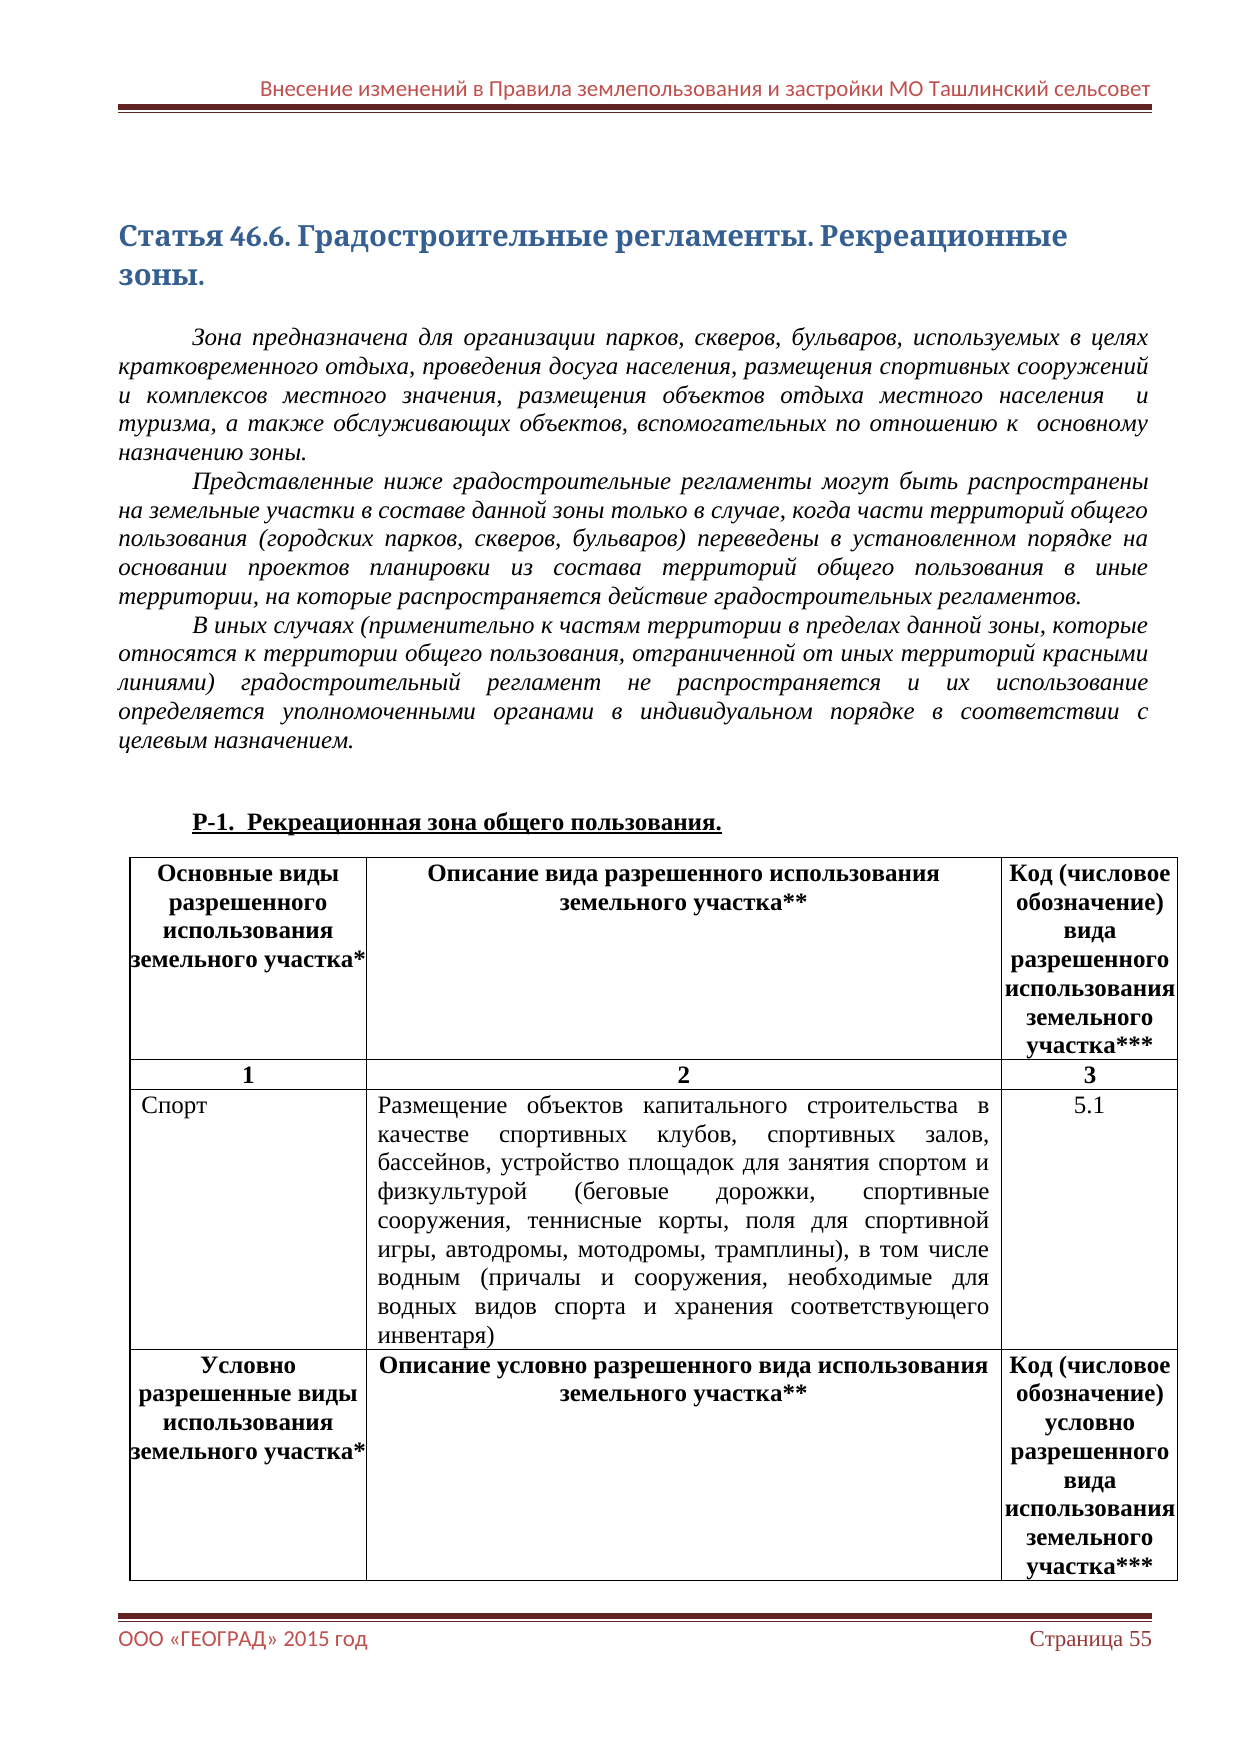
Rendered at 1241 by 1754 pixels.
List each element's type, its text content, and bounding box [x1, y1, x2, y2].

text Представленные ниже градостроительные регламенты могут быть распространены на земельные участки в составе данной зоны только в случае, когда части территорий общего пользования (городских парков, скверов, бульваров) переведены в установленном порядке на основании проектов планировки из состава территорий общего пользования в иные территории, на которые распространяется действие градостроительных регламентов. [118, 466, 1152, 610]
text В иных случаях (применительно к частям территории в пределах данной зоны, которые относятся к территории общего пользования, отграниченной от иных территорий красными линиями) градостроительный регламент не распространяется и их использование определяется уполномоченными органами в индивидуальном порядке в соответствии с целевым назначением. [118, 610, 1152, 753]
table_cell 5.1 [1002, 1090, 1177, 1349]
table_cell Описание условно разрешенного вида использования земельного участка** [367, 1350, 1001, 1580]
text Р-1. Рекреационная зона общего пользования. [118, 807, 1152, 836]
subtitle Статья 46.6. Градостроительные регламенты. Рекреационные зоны. [118, 220, 1152, 292]
table_cell Спорт [131, 1090, 366, 1349]
table_header Описание вида разрешенного использования земельного участка** [367, 858, 1001, 1059]
table_cell Код (числовое обозначение) условно разрешенного вида использования земельного участка*** [1002, 1350, 1177, 1580]
table_cell 1 [131, 1060, 366, 1089]
table_cell Условно разрешенные виды использования земельного участка* [131, 1350, 366, 1580]
table_cell 2 [367, 1060, 1001, 1089]
text Зона предназначена для организации парков, скверов, бульваров, используемых в целях кратковременного отдыха, проведения досуга населения, размещения спортивных сооружений и комплексов местного значения, размещения объектов отдыха местного населения и туризма, а также обслуживающих объектов, вспомогательных по отношению к основному назначению зоны. [118, 322, 1152, 466]
table_header Основные виды разрешенного использования земельного участка* [131, 858, 366, 1059]
table_cell 3 [1002, 1060, 1177, 1089]
table_cell Размещение объектов капитального строительства в качестве спортивных клубов, спортивных залов, бассейнов, устройство площадок для занятия спортом и физкультурой (беговые дорожки, спортивные сооружения, теннисные корты, поля для спортивной игры, автодромы, мотодромы, трамплины), в том числе водным (причалы и сооружения, необходимые для водных видов спорта и хранения соответствующего инвентаря) [367, 1090, 1001, 1349]
table_header Код (числовое обозначение) вида разрешенного использования земельного участка*** [1002, 858, 1177, 1059]
